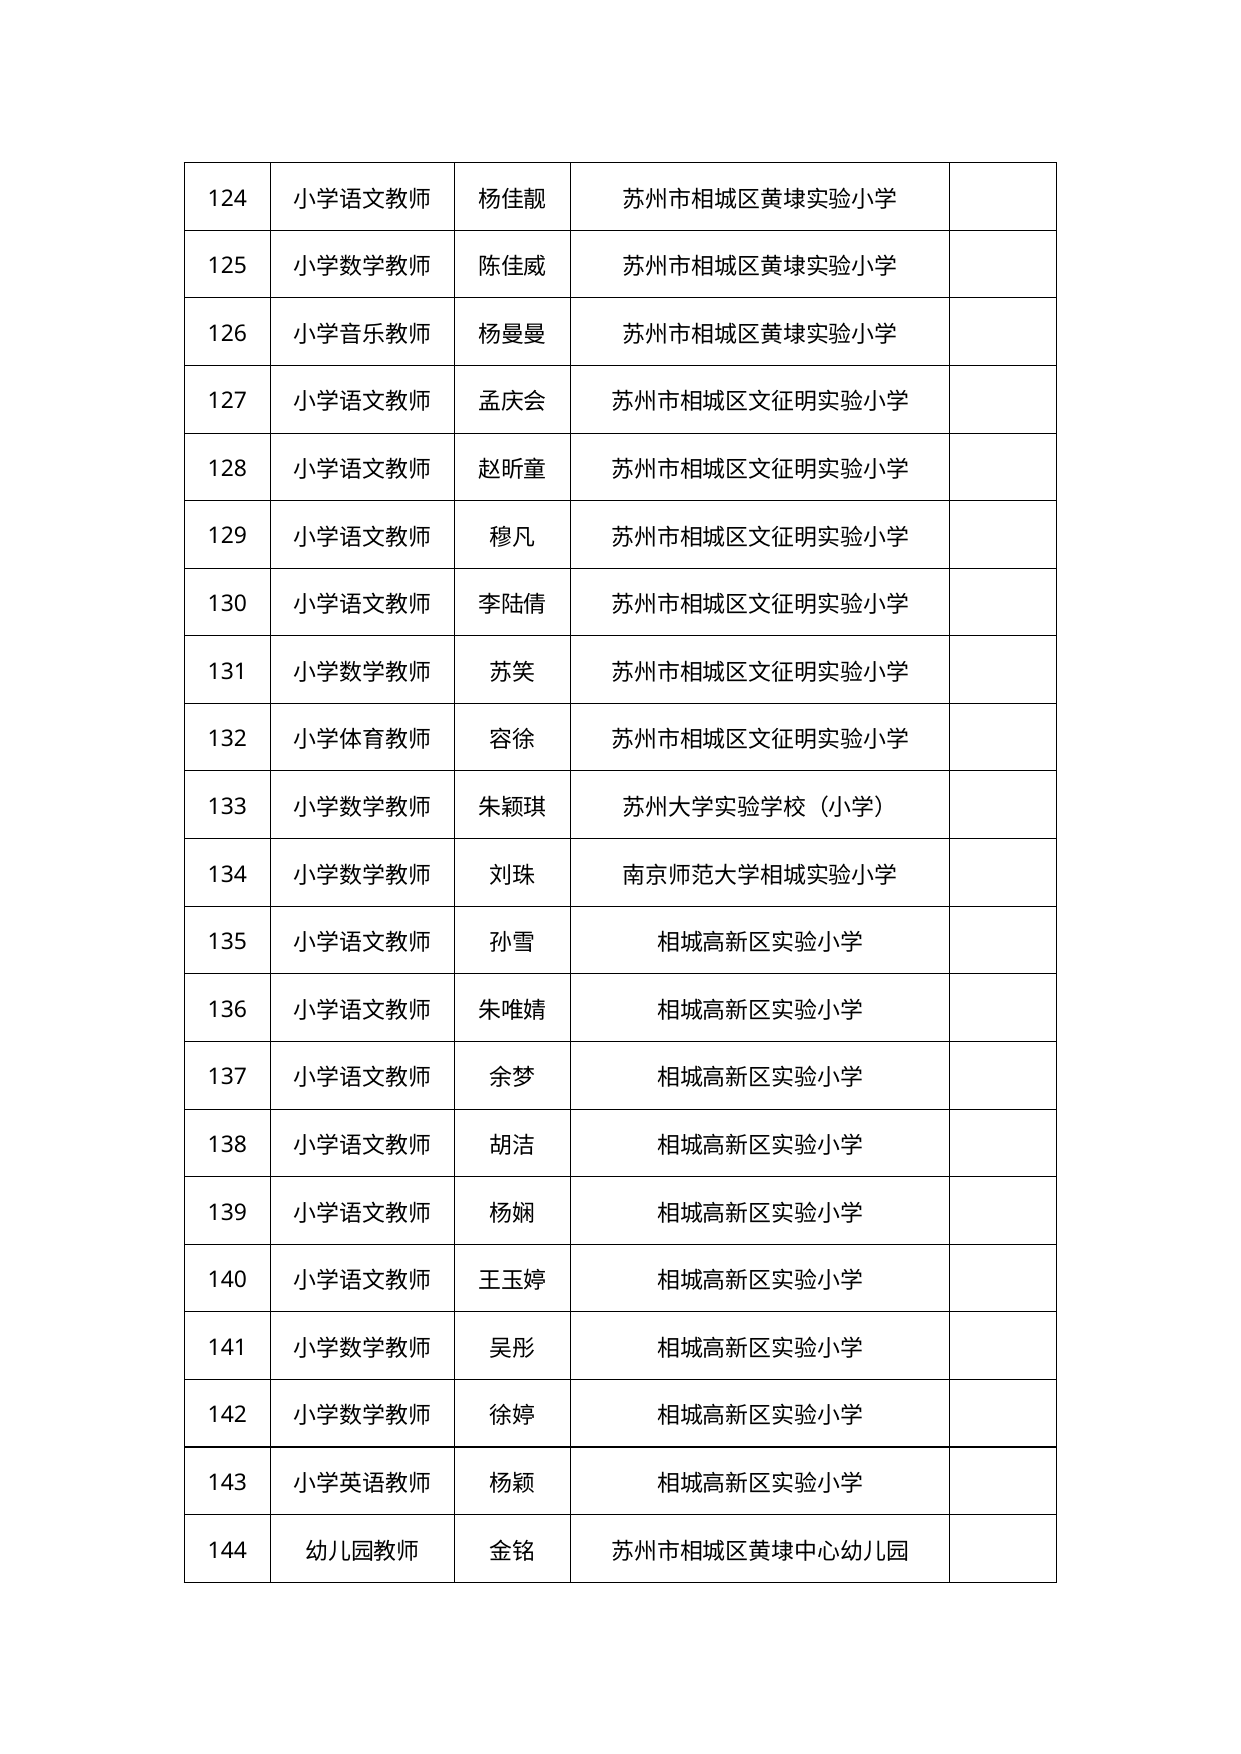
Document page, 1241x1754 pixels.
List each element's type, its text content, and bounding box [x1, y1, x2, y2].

table_cell [950, 1042, 1056, 1108]
table_cell 140 [185, 1245, 270, 1311]
table_cell 小学数学教师 [271, 839, 454, 906]
table_cell 苏州市相城区文征明实验小学 [571, 434, 949, 500]
table_cell 138 [185, 1110, 270, 1176]
table_cell [950, 1380, 1056, 1446]
table_cell [950, 366, 1056, 432]
table_cell 小学语文教师 [271, 501, 454, 568]
table_cell 小学语文教师 [271, 434, 454, 500]
table_cell [950, 1177, 1056, 1244]
table_cell 142 [185, 1380, 270, 1446]
table_cell [950, 1245, 1056, 1311]
table_cell [950, 569, 1056, 635]
table_cell 小学英语教师 [271, 1448, 454, 1514]
table_cell 小学音乐教师 [271, 298, 454, 365]
table_cell 孟庆会 [455, 366, 570, 432]
table_cell [950, 163, 1056, 229]
table_cell 139 [185, 1177, 270, 1244]
table_cell 127 [185, 366, 270, 432]
table_cell 容徐 [455, 704, 570, 770]
table_cell 相城高新区实验小学 [571, 1245, 949, 1311]
table_cell 126 [185, 298, 270, 365]
table_cell 杨颖 [455, 1448, 570, 1514]
table_cell 小学数学教师 [271, 231, 454, 297]
table_cell 133 [185, 771, 270, 838]
table_cell 143 [185, 1448, 270, 1514]
table_cell 幼儿园教师 [271, 1515, 454, 1582]
table_cell 苏州市相城区文征明实验小学 [571, 569, 949, 635]
table_cell 朱颖琪 [455, 771, 570, 838]
table_cell 苏州市相城区文征明实验小学 [571, 704, 949, 770]
table_cell 苏州市相城区黄埭实验小学 [571, 231, 949, 297]
table_cell 136 [185, 974, 270, 1041]
table_cell 朱唯婧 [455, 974, 570, 1041]
table_cell [950, 839, 1056, 906]
table_cell 144 [185, 1515, 270, 1582]
table_cell 余梦 [455, 1042, 570, 1108]
table_cell [950, 1312, 1056, 1379]
table_cell [950, 771, 1056, 838]
table_cell 杨曼曼 [455, 298, 570, 365]
table_cell 苏州大学实验学校（小学） [571, 771, 949, 838]
table_cell 125 [185, 231, 270, 297]
table_cell 吴彤 [455, 1312, 570, 1379]
table_cell [950, 1448, 1056, 1514]
table_cell 杨佳靓 [455, 163, 570, 229]
table_cell 小学语文教师 [271, 366, 454, 432]
table_cell 小学语文教师 [271, 1110, 454, 1176]
table_cell 刘珠 [455, 839, 570, 906]
table_cell 相城高新区实验小学 [571, 1312, 949, 1379]
table_cell [950, 501, 1056, 568]
table_cell [950, 434, 1056, 500]
table_cell 相城高新区实验小学 [571, 1110, 949, 1176]
table_cell [950, 907, 1056, 973]
table_cell 南京师范大学相城实验小学 [571, 839, 949, 906]
table_cell 小学数学教师 [271, 1312, 454, 1379]
table_cell 相城高新区实验小学 [571, 1177, 949, 1244]
table_cell [950, 636, 1056, 703]
table_cell [950, 231, 1056, 297]
table_cell 苏州市相城区文征明实验小学 [571, 501, 949, 568]
table_cell 小学语文教师 [271, 569, 454, 635]
table_cell 相城高新区实验小学 [571, 1448, 949, 1514]
table_cell 小学语文教师 [271, 1177, 454, 1244]
table_cell 王玉婷 [455, 1245, 570, 1311]
table_cell 赵昕童 [455, 434, 570, 500]
table_cell 陈佳威 [455, 231, 570, 297]
table_cell 苏州市相城区文征明实验小学 [571, 366, 949, 432]
table_cell 孙雪 [455, 907, 570, 973]
table_cell 金铭 [455, 1515, 570, 1582]
table_cell 132 [185, 704, 270, 770]
table_cell 苏州市相城区黄埭实验小学 [571, 163, 949, 229]
table_cell 相城高新区实验小学 [571, 974, 949, 1041]
table_cell 小学语文教师 [271, 163, 454, 229]
table_cell 相城高新区实验小学 [571, 1042, 949, 1108]
table_cell 穆凡 [455, 501, 570, 568]
table_cell 苏笑 [455, 636, 570, 703]
table_cell 135 [185, 907, 270, 973]
table_cell 小学体育教师 [271, 704, 454, 770]
table_cell 128 [185, 434, 270, 500]
table_cell 相城高新区实验小学 [571, 907, 949, 973]
table_cell 134 [185, 839, 270, 906]
table_cell 李陆倩 [455, 569, 570, 635]
table_cell 小学语文教师 [271, 1245, 454, 1311]
table_cell 129 [185, 501, 270, 568]
table_cell 小学语文教师 [271, 974, 454, 1041]
table_cell 141 [185, 1312, 270, 1379]
table_cell 小学数学教师 [271, 1380, 454, 1446]
table_cell 胡洁 [455, 1110, 570, 1176]
table_cell 小学数学教师 [271, 771, 454, 838]
table_cell 苏州市相城区黄埭中心幼儿园 [571, 1515, 949, 1582]
table_cell 小学语文教师 [271, 1042, 454, 1108]
table_cell 相城高新区实验小学 [571, 1380, 949, 1446]
table_cell 小学数学教师 [271, 636, 454, 703]
table_cell [950, 1110, 1056, 1176]
table_cell 杨娴 [455, 1177, 570, 1244]
table_cell 131 [185, 636, 270, 703]
table_cell 124 [185, 163, 270, 229]
table_cell 130 [185, 569, 270, 635]
table_cell 苏州市相城区文征明实验小学 [571, 636, 949, 703]
table_cell 137 [185, 1042, 270, 1108]
table_cell [950, 1515, 1056, 1582]
table_cell [950, 974, 1056, 1041]
table_cell 徐婷 [455, 1380, 570, 1446]
table_cell [950, 298, 1056, 365]
table_cell 小学语文教师 [271, 907, 454, 973]
table_cell 苏州市相城区黄埭实验小学 [571, 298, 949, 365]
table_cell [950, 704, 1056, 770]
